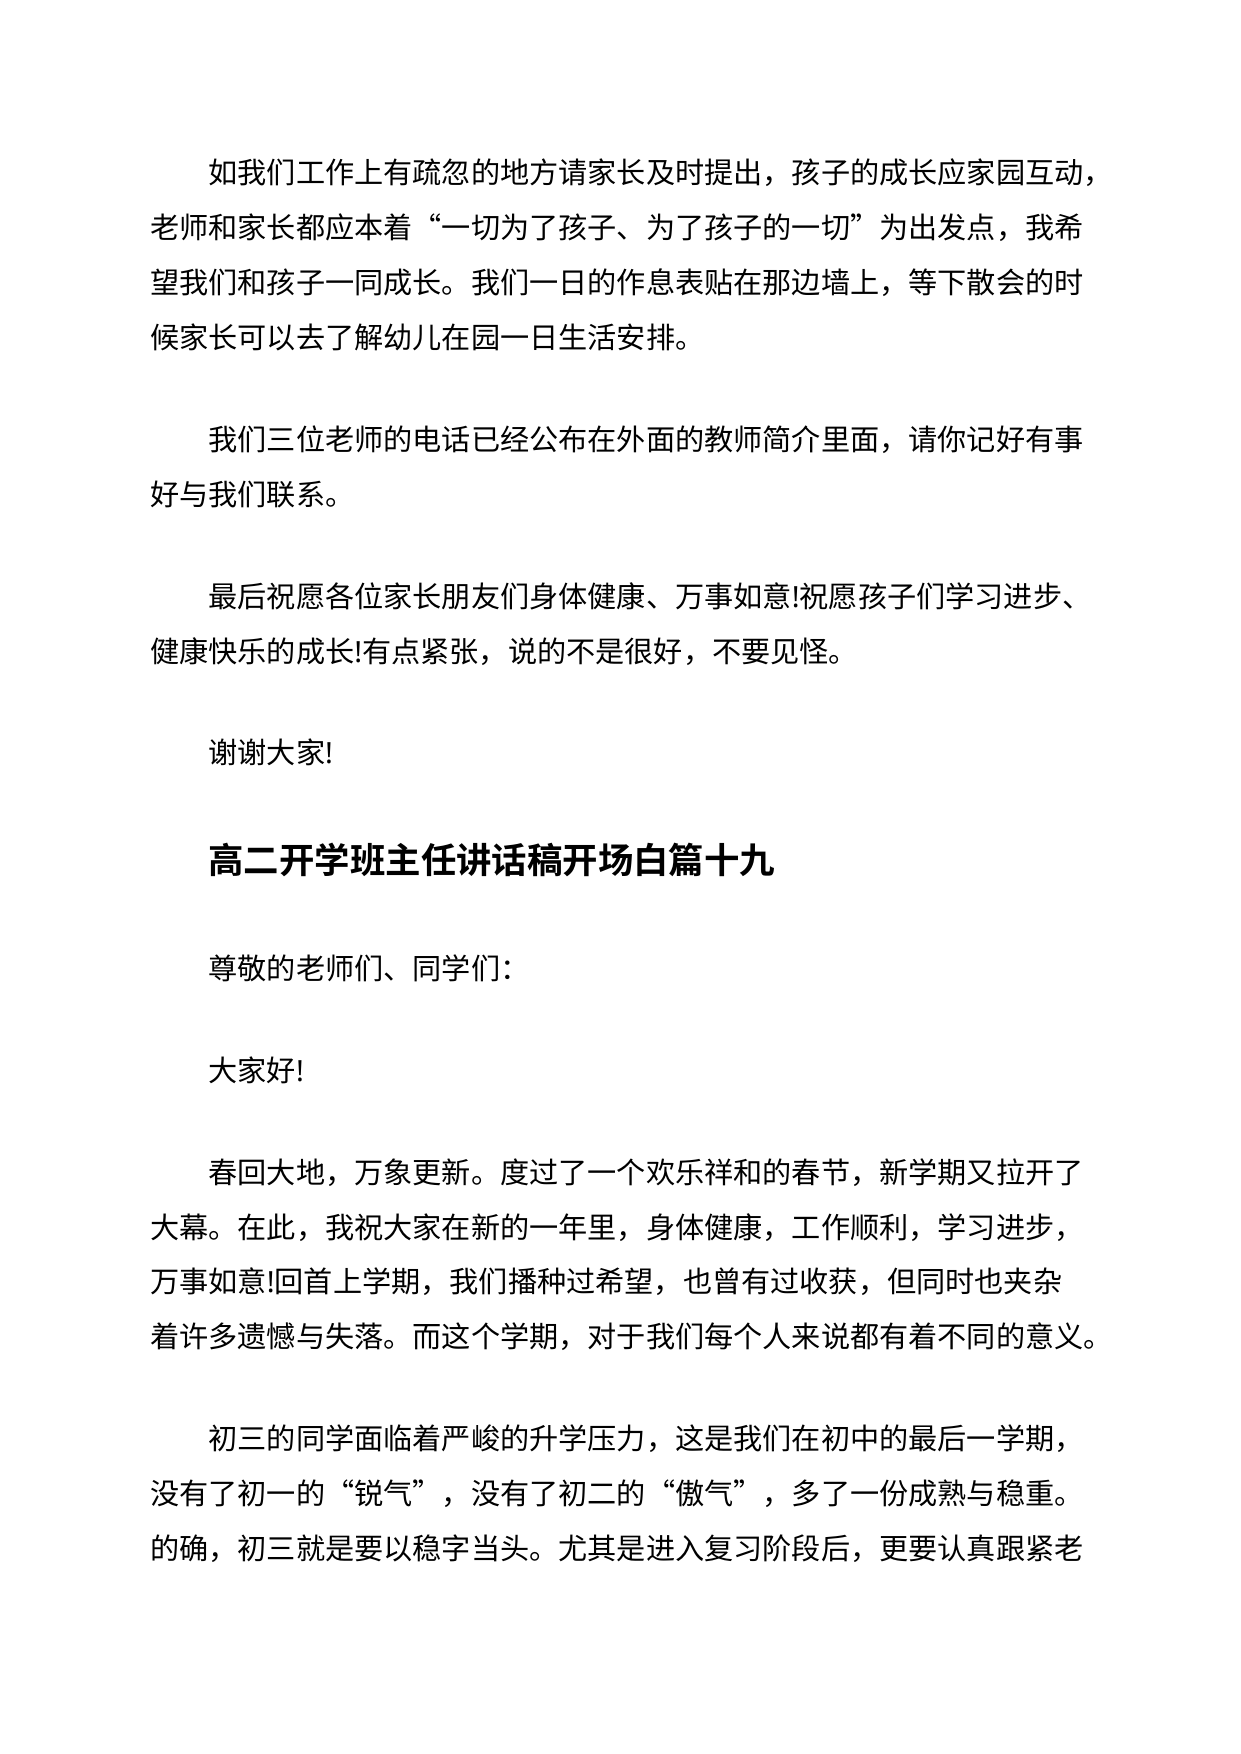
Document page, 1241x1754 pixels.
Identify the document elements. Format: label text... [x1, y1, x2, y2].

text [150, 1416, 1090, 1568]
text 春回大地，万象更新。度过了一个欢乐祥和的春节，新学期又拉开了大幕。在此，我祝大家在新的一年里，身体健康，工作顺利，学习进步，万事如意!回首上学期，我们播种过希望，也曾有过收获，但同时也夹杂着许多遗憾与失落。而这个学期，对于我们每个人来说都有着不同的意义。 [150, 1149, 1090, 1356]
text 尊敬的老师们、同学们： [150, 946, 1090, 988]
text 大家好! [150, 1047, 1090, 1090]
text 高二开学班主任讲话稿开场白篇十九 [150, 832, 1090, 883]
text 谢谢大家! [150, 730, 1090, 772]
text 如我们工作上有疏忽的地方请家长及时提出，孩子的成长应家园互动，老师和家长都应本着“一切为了孩子、为了孩子的一切”为出发点，我希望我们和孩子一同成长。我们一日的作息表贴在那边墙上，等下散会的时候家长可以去了解幼儿在园一日生活安排。 [150, 150, 1090, 357]
text 最后祝愿各位家长朋友们身体健康、万事如意!祝愿孩子们学习进步、健康快乐的成长!有点紧张，说的不是很好，不要见怪。 [150, 573, 1090, 671]
text 我们三位老师的电话已经公布在外面的教师简介里面，请你记好有事好与我们联系。 [150, 416, 1090, 514]
